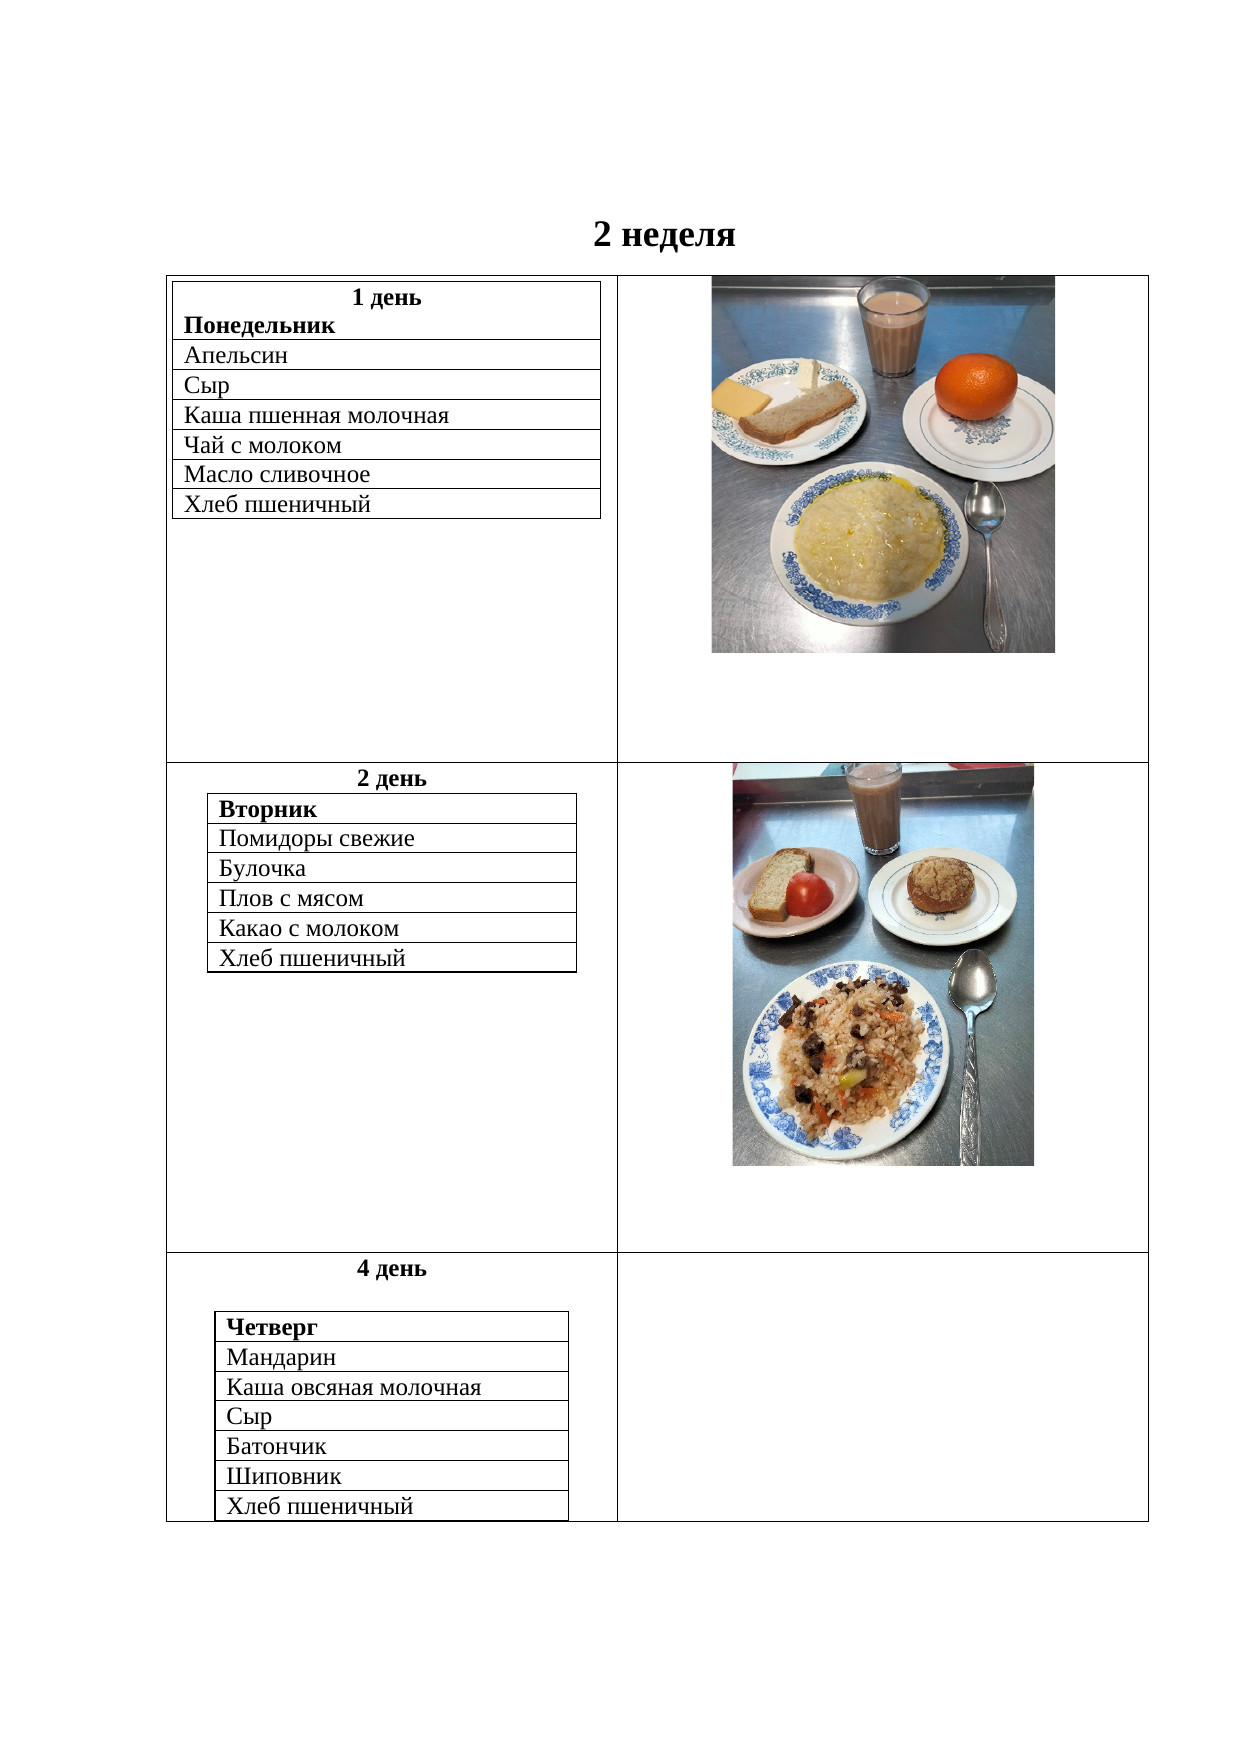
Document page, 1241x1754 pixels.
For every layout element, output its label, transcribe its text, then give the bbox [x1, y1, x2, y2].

table_header [167, 276, 617, 762]
table_cell 2 день [167, 763, 617, 1252]
table_cell [618, 1253, 1148, 1521]
picture [711, 276, 1056, 653]
table_cell 4 день [167, 1253, 617, 1521]
picture [732, 763, 1035, 1166]
table_cell [618, 763, 1148, 1252]
text 2 неделя [177, 212, 1152, 255]
table_header [618, 276, 1148, 762]
